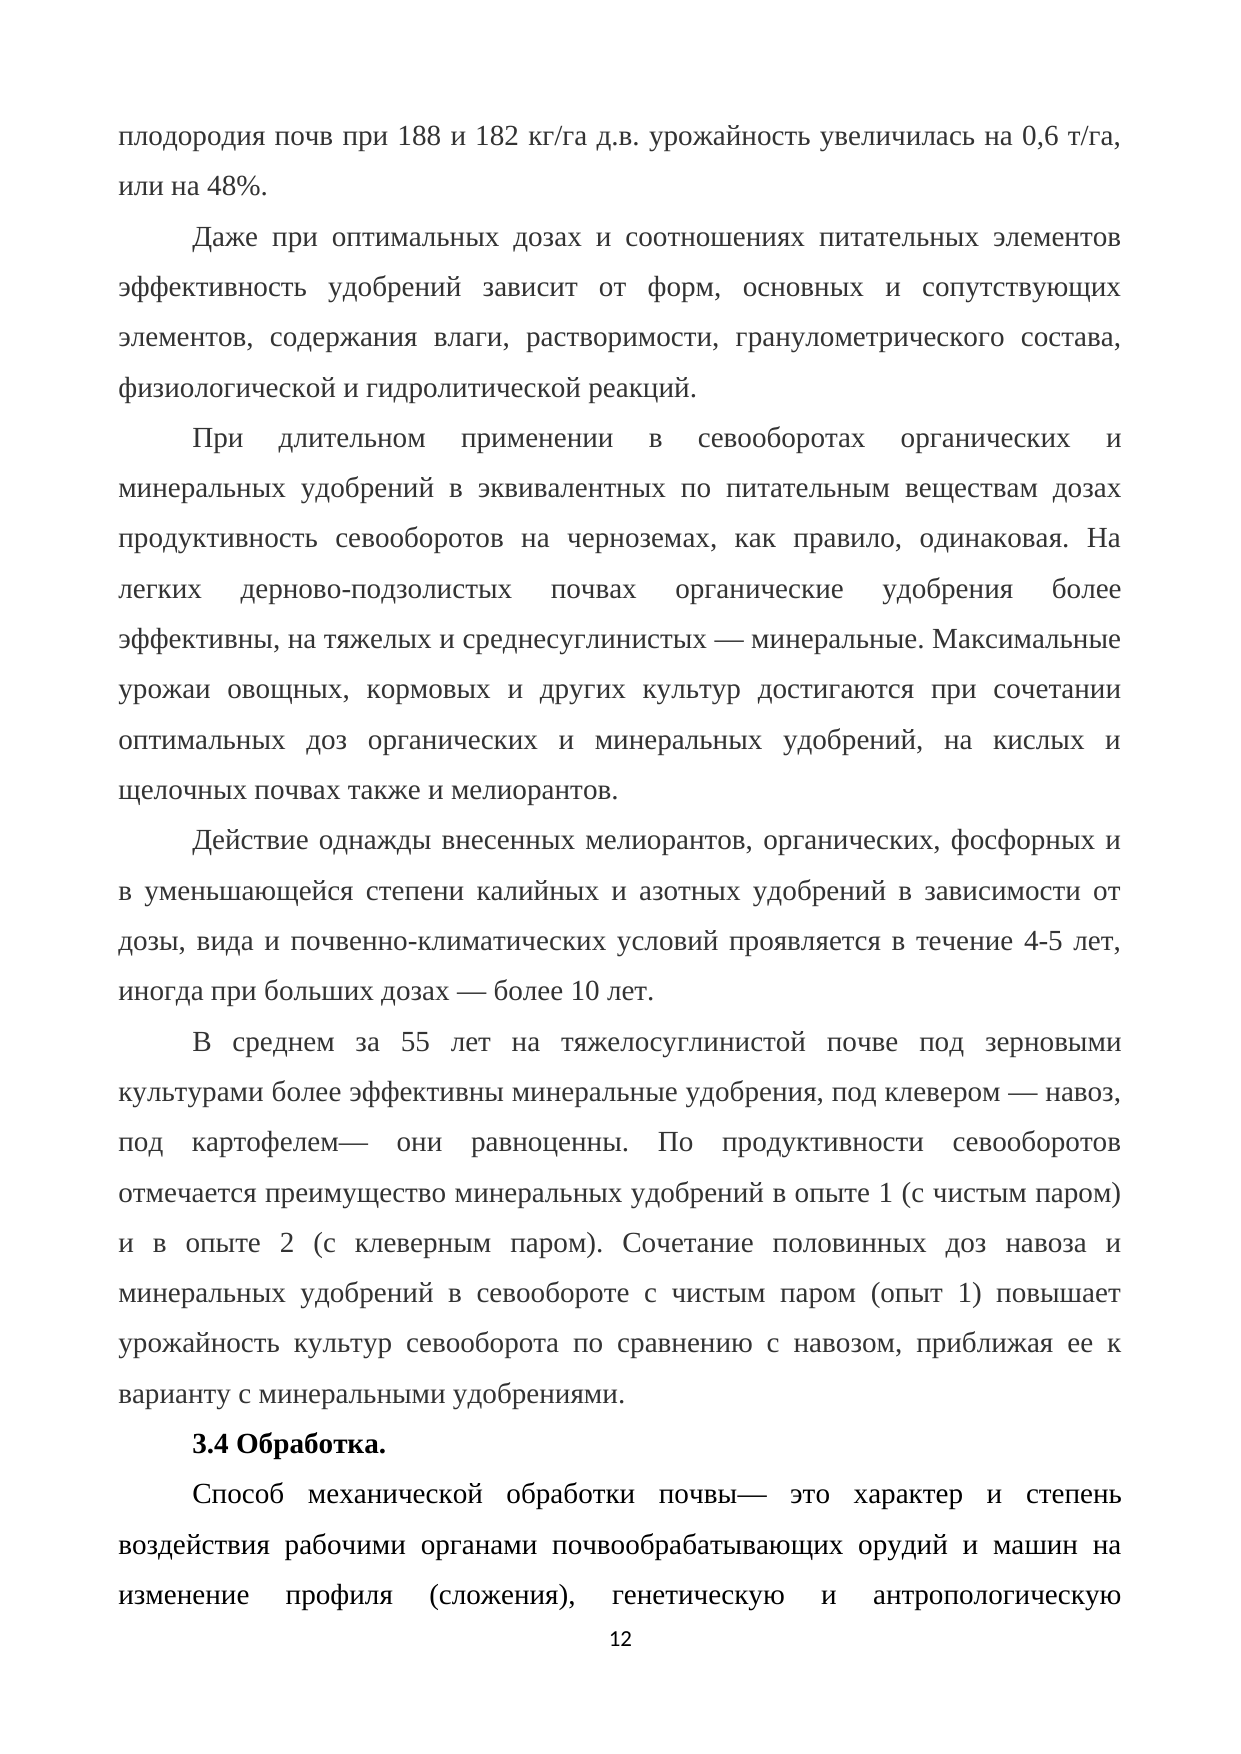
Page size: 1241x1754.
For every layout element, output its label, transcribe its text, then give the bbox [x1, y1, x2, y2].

text 3.4 Обработка. [118, 1426, 1122, 1460]
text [118, 118, 1122, 202]
text Действие однажды внесенных мелиорантов, органических, фосфорных и в уменьшающейся степени калийных и азотных удобрений в зависимости от дозы, вида и почвенно-климатических условий проявляется в течение 4-5 лет, иногда при больших дозах — более 10 лет. [118, 822, 1122, 1007]
text В среднем за 55 лет на тяжелосуглинистой почве под зерновыми культурами более эффективны минеральные удобрения, под клевером — навоз, под картофелем— они равноценны. По продуктивности севооборотов отмечается преимущество минеральных удобрений в опыте 1 (с чистым паром) и в опыте 2 (с клеверным паром). Сочетание половинных доз навоза и минеральных удобрений в севообороте с чистым паром (опыт 1) повышает урожайность культур севооборота по сравнению с навозом, приближая ее к варианту с минеральными удобрениями. [118, 1024, 1122, 1409]
text Даже при оптимальных дозах и соотношениях питательных элементов эффективность удобрений зависит от форм, основных и сопутствующих элементов, содержания влаги, растворимости, гранулометрического состава, физиологической и гидролитической реакций. [118, 219, 1122, 403]
text При длительном применении в севооборотах органических и минеральных удобрений в эквивалентных по питательным веществам дозах продуктивность севооборотов на черноземах, как правило, одинаковая. На легких дерново-подзолистых почвах органические удобрения более эффективны, на тяжелых и среднесуглинистых — минеральные. Максимальные урожаи овощных, кормовых и других культур достигаются при сочетании оптимальных доз органических и минеральных удобрений, на кислых и щелочных почвах также и мелиорантов. [118, 420, 1122, 806]
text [118, 1477, 1122, 1611]
